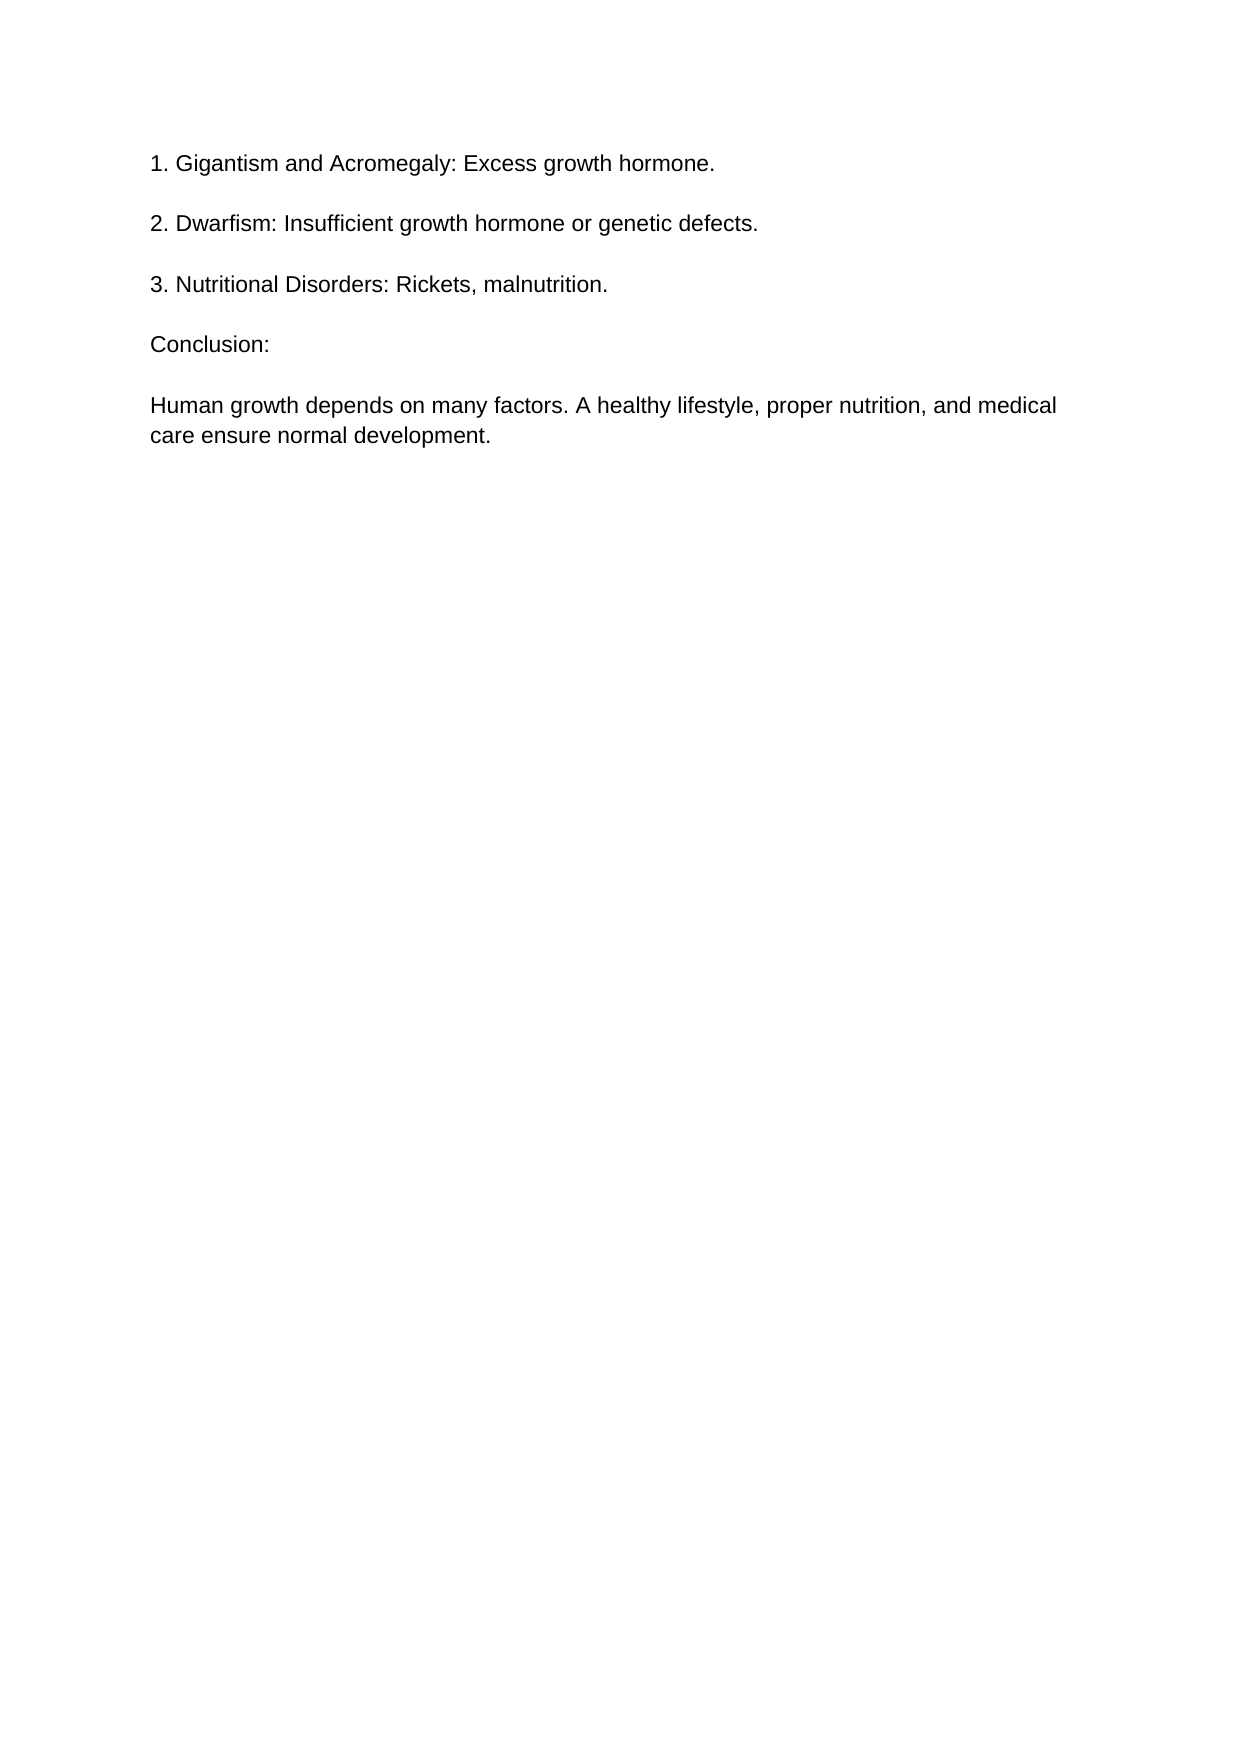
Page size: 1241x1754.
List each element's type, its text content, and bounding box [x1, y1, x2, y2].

text 1. Gigantism and Acromegaly: Excess growth hormone. [150, 150, 1090, 176]
text 2. Dwarfism: Insufficient growth hormone or genetic defects. [150, 210, 1090, 237]
text 3. Nutritional Disorders: Rickets, malnutrition. [150, 271, 1090, 297]
text Conclusion: [150, 331, 1090, 358]
text Human growth depends on many factors. A healthy lifestyle, proper nutrition, and medical care ensure normal development. [150, 392, 1090, 448]
